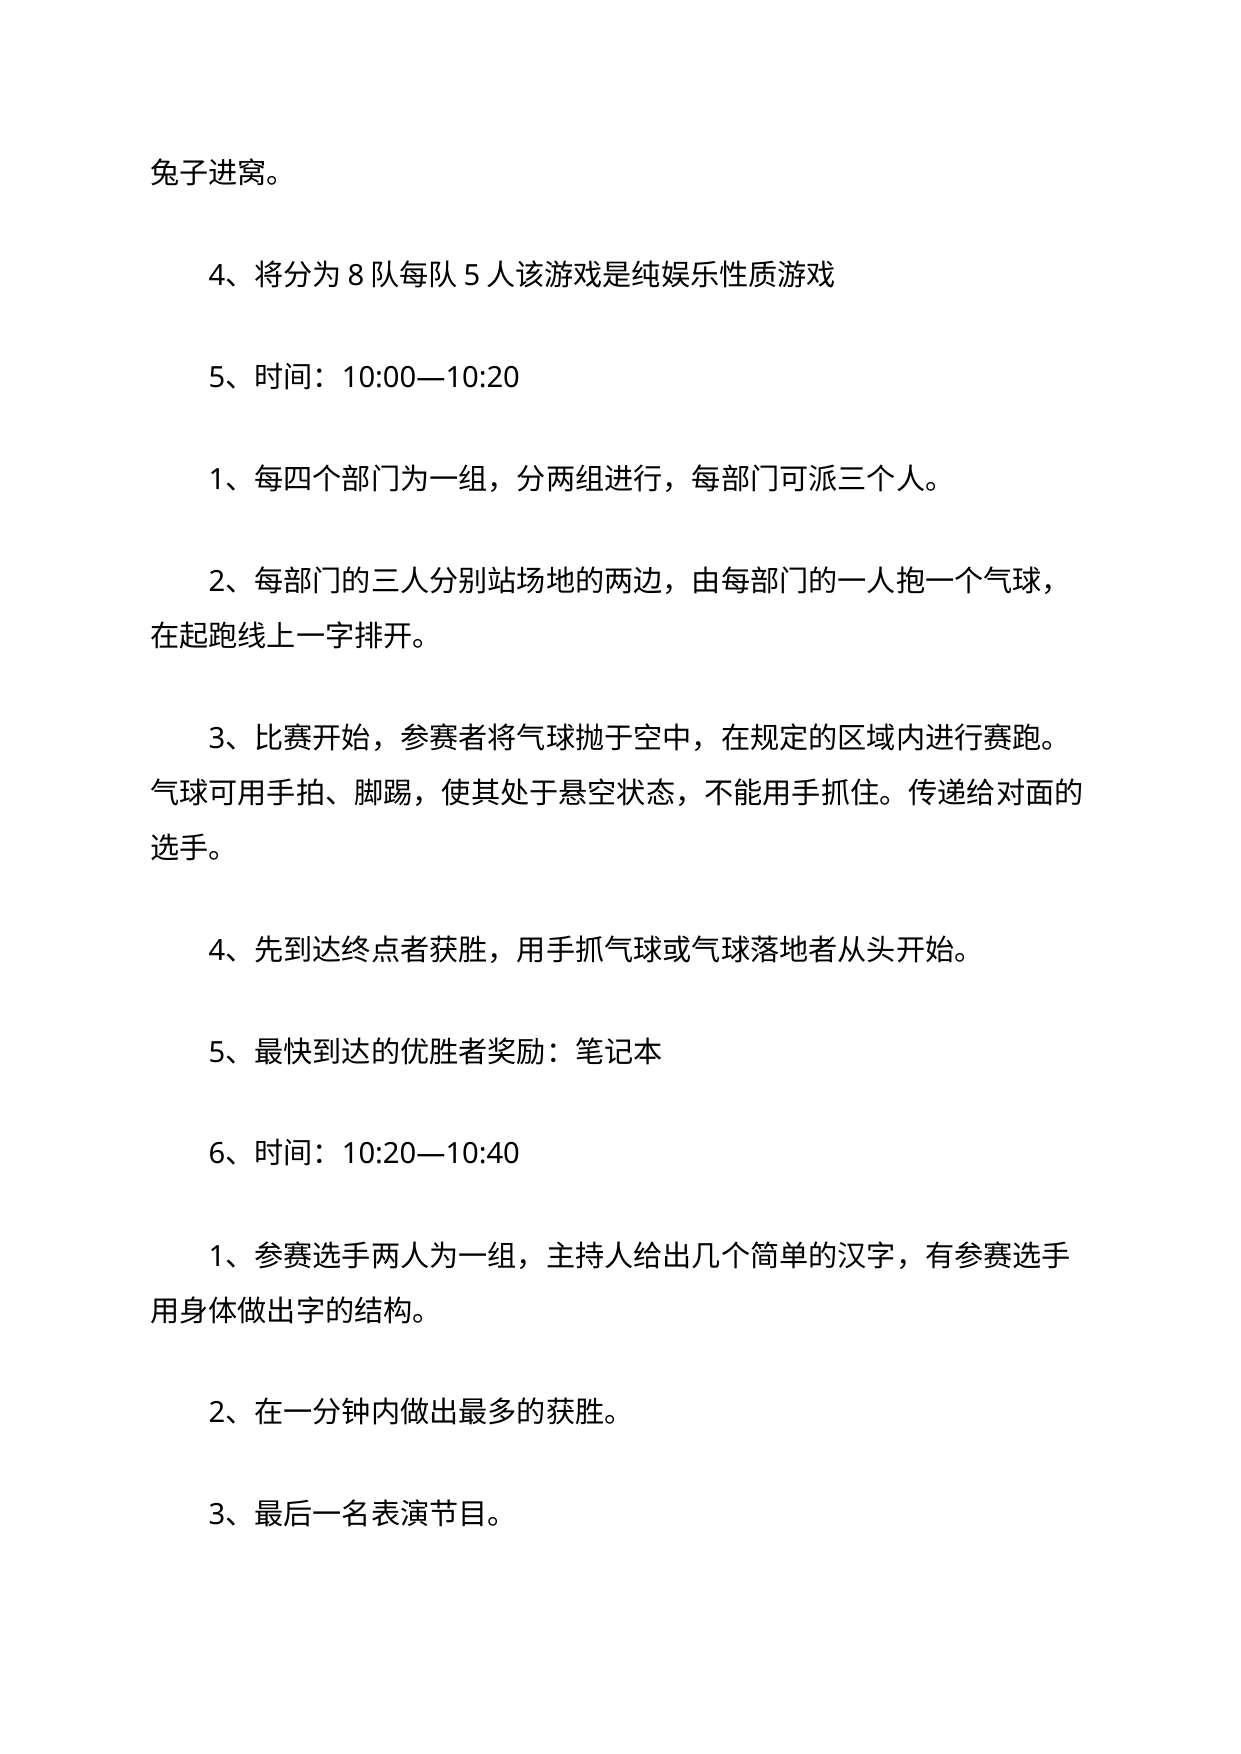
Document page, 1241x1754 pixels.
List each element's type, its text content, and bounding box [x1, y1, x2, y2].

text 3、最后一名表演节目。 [150, 1491, 1090, 1533]
text 5、最快到达的优胜者奖励：笔记本 [150, 1028, 1090, 1071]
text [150, 150, 1090, 192]
text 4、先到达终点者获胜，用手抓气球或气球落地者从头开始。 [150, 926, 1090, 968]
text 1、每四个部门为一组，分两组进行，每部门可派三个人。 [150, 456, 1090, 498]
text 3、比赛开始，参赛者将气球抛于空中，在规定的区域内进行赛跑。气球可用手拍、脚踢，使其处于悬空状态，不能用手抓住。传递给对面的选手。 [150, 714, 1090, 867]
text 1、参赛选手两人为一组，主持人给出几个简单的汉字，有参赛选手用身体做出字的结构。 [150, 1232, 1090, 1329]
text 5、时间：10:00—10:20 [150, 354, 1090, 396]
text 2、在一分钟内做出最多的获胜。 [150, 1389, 1090, 1431]
text 6、时间：10:20—10:40 [150, 1130, 1090, 1172]
text 4、将分为8队每队5人该游戏是纯娱乐性质游戏 [150, 252, 1090, 294]
text 2、每部门的三人分别站场地的两边，由每部门的一人抱一个气球，在起跑线上一字排开。 [150, 558, 1090, 655]
